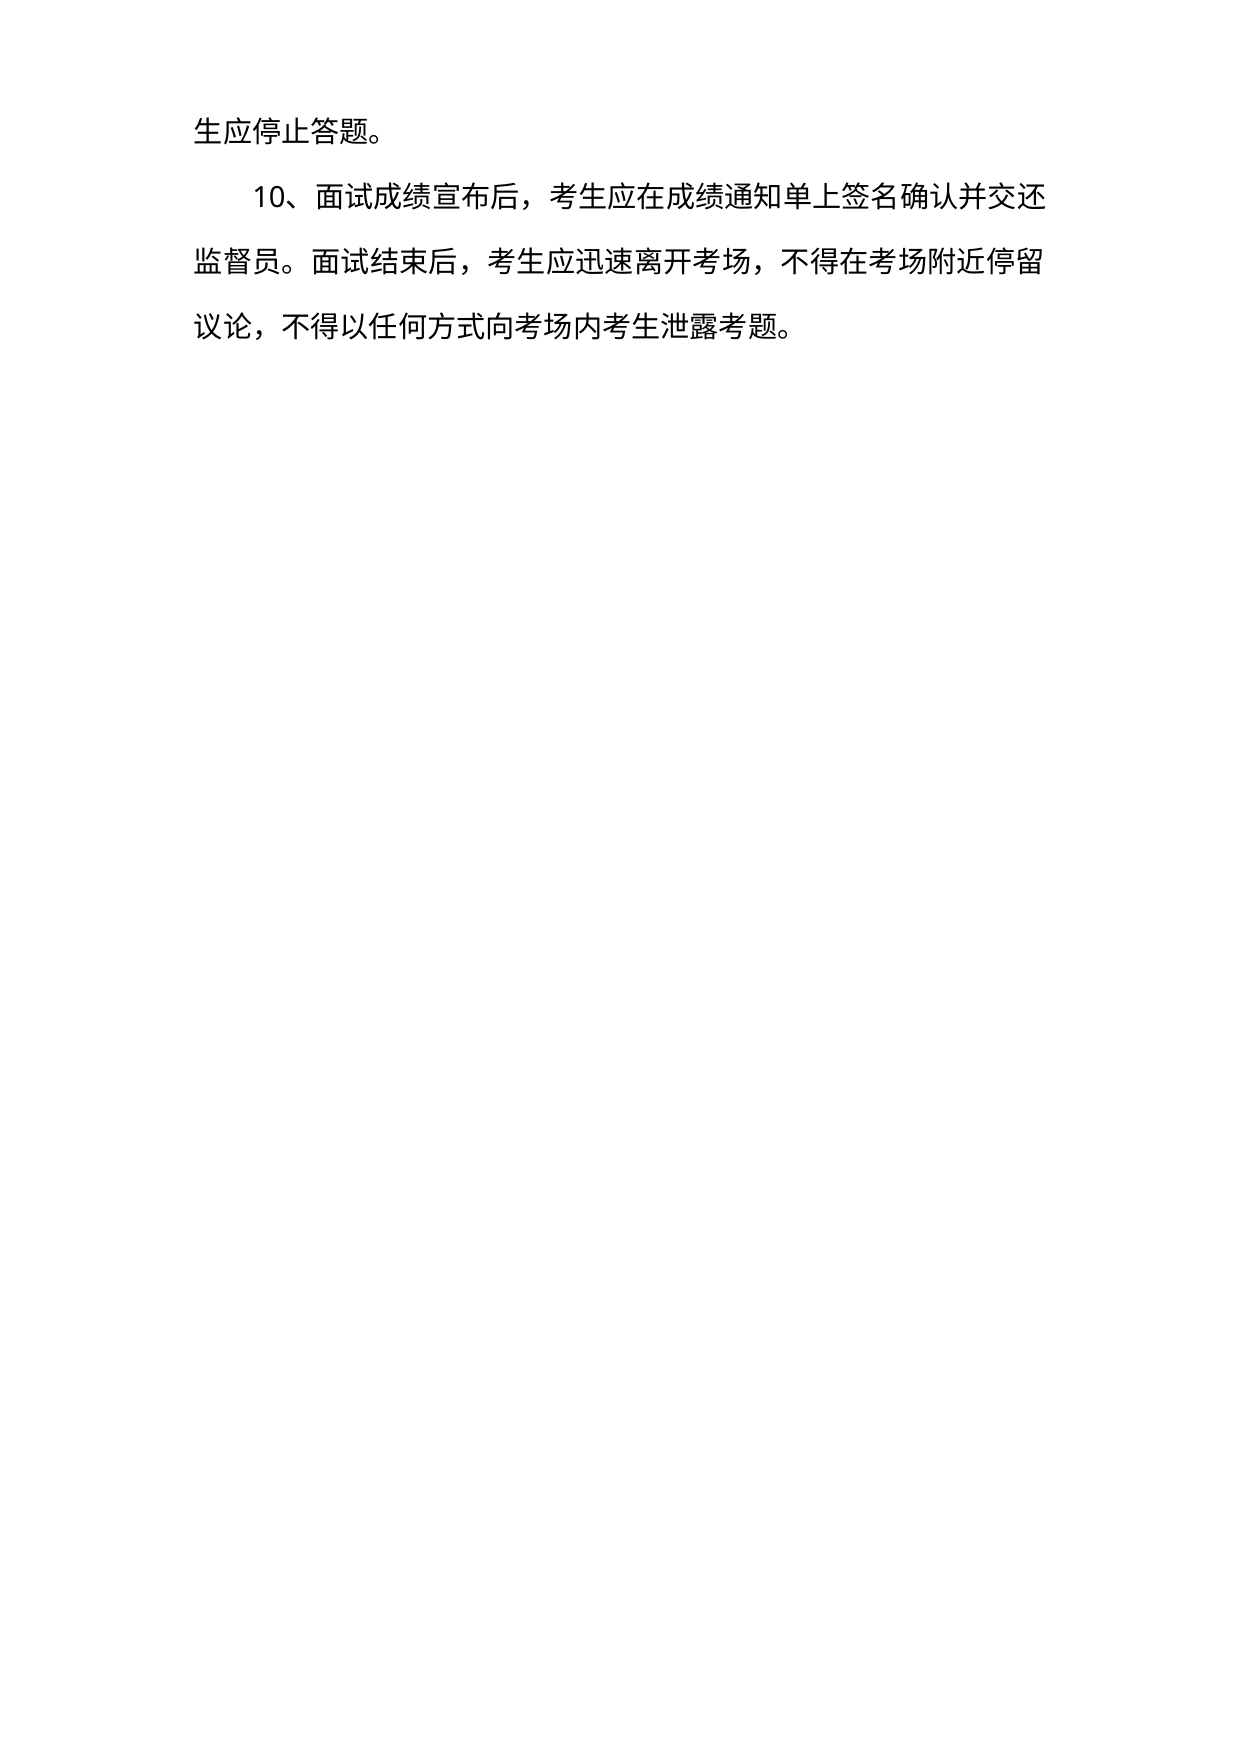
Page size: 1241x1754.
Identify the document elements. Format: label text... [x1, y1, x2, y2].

text 10、面试成绩宣布后，考生应在成绩通知单上签名确认并交还监督员。面试结束后，考生应迅速离开考场，不得在考场附近停留议论，不得以任何方式向考场内考生泄露考题。 [194, 162, 1046, 357]
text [194, 97, 1046, 162]
